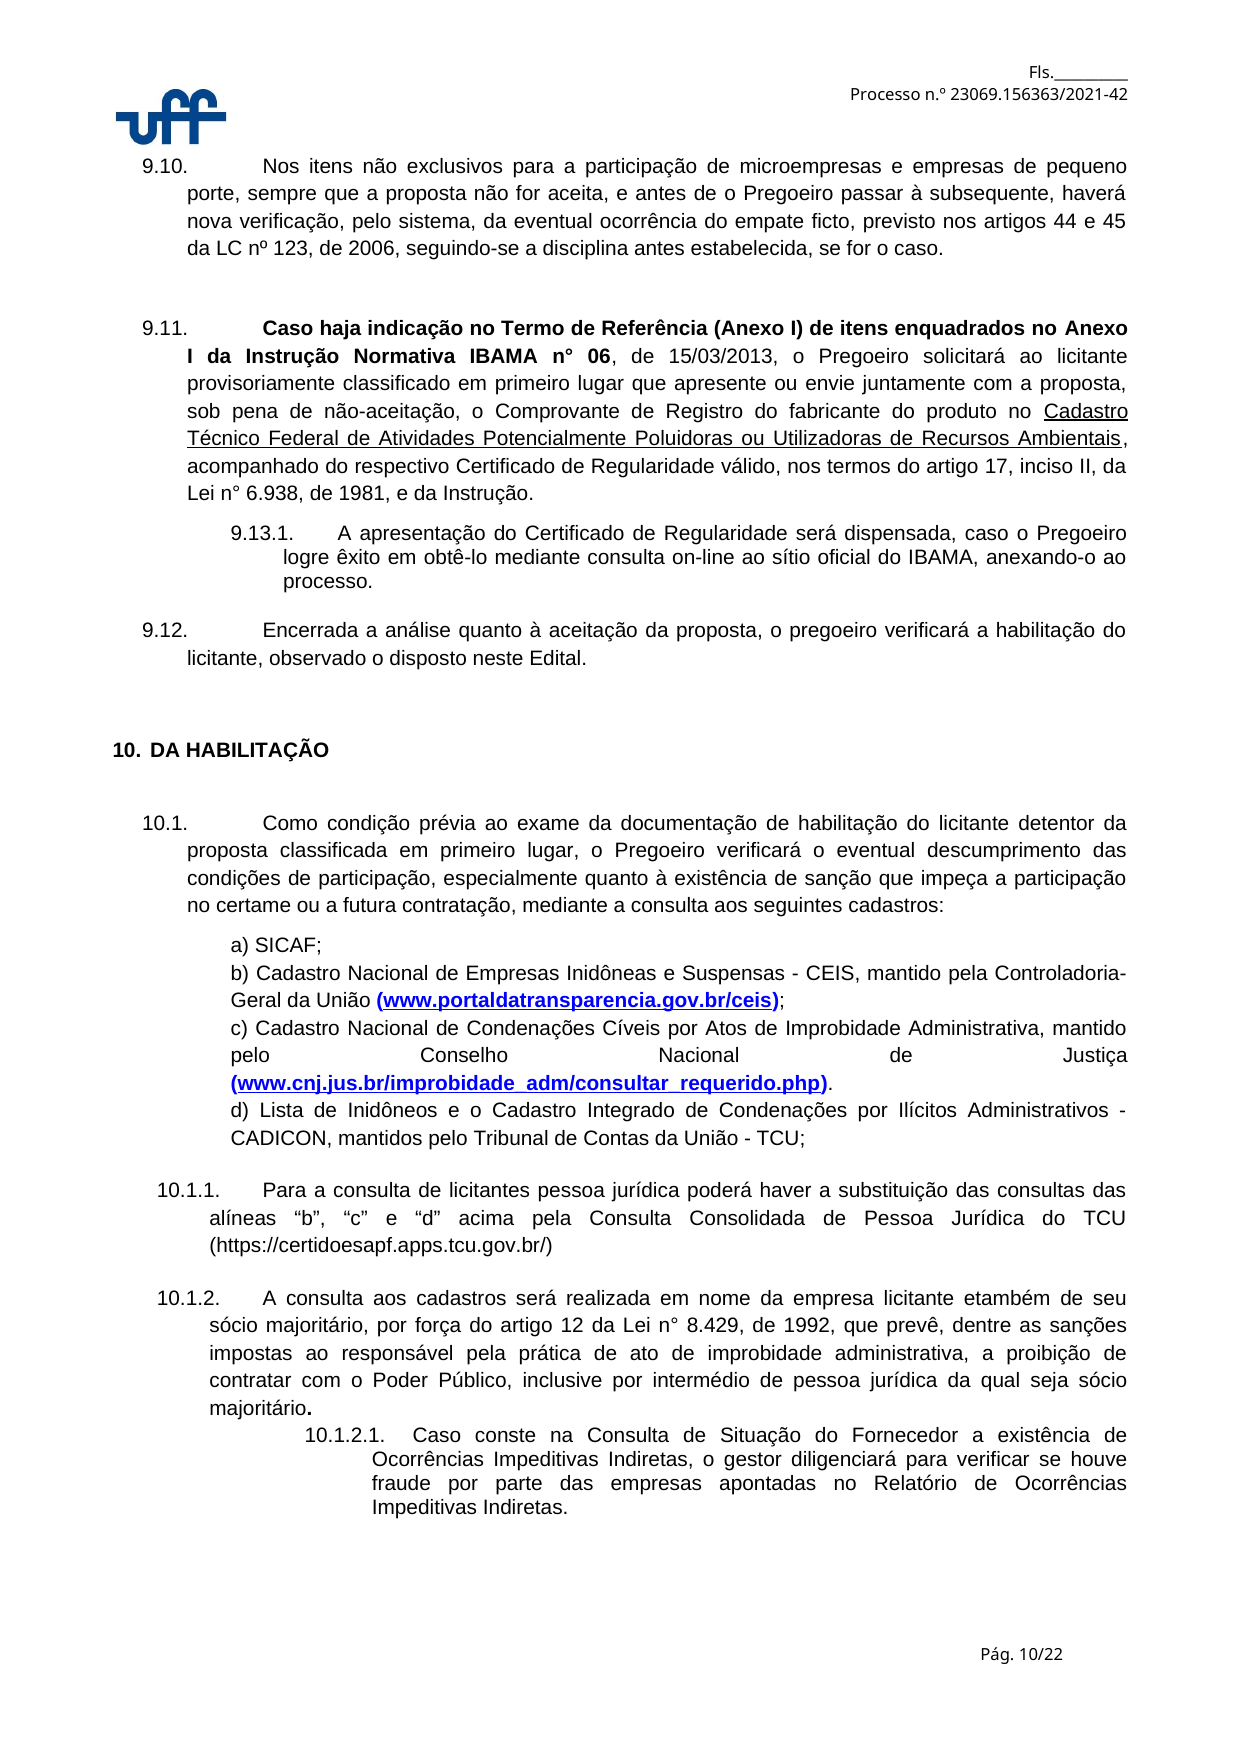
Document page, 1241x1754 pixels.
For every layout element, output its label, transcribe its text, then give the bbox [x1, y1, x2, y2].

list Nos itens não exclusivos para a participação de microempresas e empresas de pequeno porte, sempre que a proposta não for aceita, e antes de o Pregoeiro passar à subsequente, haverá nova verificação, pelo sistema, da eventual ocorrência do empate ficto, previsto nos artigos 44 e 45 da LC nº 123, de 2006, seguindo-se a disciplina antes estabelecida, se for o caso. [142, 153, 1128, 260]
text c) Cadastro Nacional de Condenações Cíveis por Atos de Improbidade Administrativa, mantido pelo Conselho Nacional de Justiça (www.cnj.jus.br/improbidade_adm/consultar_requerido.php). [230, 1016, 1128, 1095]
list A apresentação do Certificado de Regularidade será dispensada, caso o Pregoeiro logre êxito em obtê-lo mediante consulta on-line ao sítio oficial do IBAMA, anexando-o ao processo. [230, 521, 1128, 593]
list Para a consulta de licitantes pessoa jurídica poderá haver a substituição das consultas das alíneas “b”, “c” e “d” acima pela Consulta Consolidada de Pessoa Jurídica do TCU (https://certidoesapf.apps.tcu.gov.br/) [157, 1178, 1128, 1257]
list DA HABILITAÇÃO [112, 738, 1128, 762]
text d) Lista de Inidôneos e o Cadastro Integrado de Condenações por Ilícitos Administrativos - CADICON, mantidos pelo Tribunal de Contas da União - TCU; [230, 1098, 1128, 1150]
list Caso haja indicação no Termo de Referência (Anexo I) de itens enquadrados no Anexo I da Instrução Normativa IBAMA n° 06, de 15/03/2013, o Pregoeiro solicitará ao licitante provisoriamente classificado em primeiro lugar que apresente ou envie juntamente com a proposta, sob pena de não-aceitação, o Comprovante de Registro do fabricante do produto no Cadastro Técnico Federal de Atividades Potencialmente Poluidoras ou Utilizadoras de Recursos Ambientais, acompanhado do respectivo Certificado de Regularidade válido, nos termos do artigo 17, inciso II, da Lei n° 6.938, de 1981, e da Instrução. [142, 316, 1128, 505]
list Como condição prévia ao exame da documentação de habilitação do licitante detentor da proposta classificada em primeiro lugar, o Pregoeiro verificará o eventual descumprimento das condições de participação, especialmente quanto à existência de sanção que impeça a participação no certame ou a futura contratação, mediante a consulta aos seguintes cadastros: [142, 811, 1128, 917]
picture [114, 89, 227, 150]
text a) SICAF; [230, 933, 1128, 957]
list Encerrada a análise quanto à aceitação da proposta, o pregoeiro verificará a habilitação do licitante, observado o disposto neste Edital. [142, 618, 1128, 669]
text b) Cadastro Nacional de Empresas Inidôneas e Suspensas - CEIS, mantido pela Controladoria-Geral da União (www.portaldatransparencia.gov.br/ceis); [230, 961, 1128, 1012]
list Caso conste na Consulta de Situação do Fornecedor a existência de Ocorrências Impeditivas Indiretas, o gestor diligenciará para verificar se houve fraude por parte das empresas apontadas no Relatório de Ocorrências Impeditivas Indiretas. [304, 1423, 1128, 1519]
list A consulta aos cadastros será realizada em nome da empresa licitante etambém de seu sócio majoritário, por força do artigo 12 da Lei n° 8.429, de 1992, que prevê, dentre as sanções impostas ao responsável pela prática de ato de improbidade administrativa, a proibição de contratar com o Poder Público, inclusive por intermédio de pessoa jurídica da qual seja sócio majoritário. [157, 1286, 1128, 1420]
